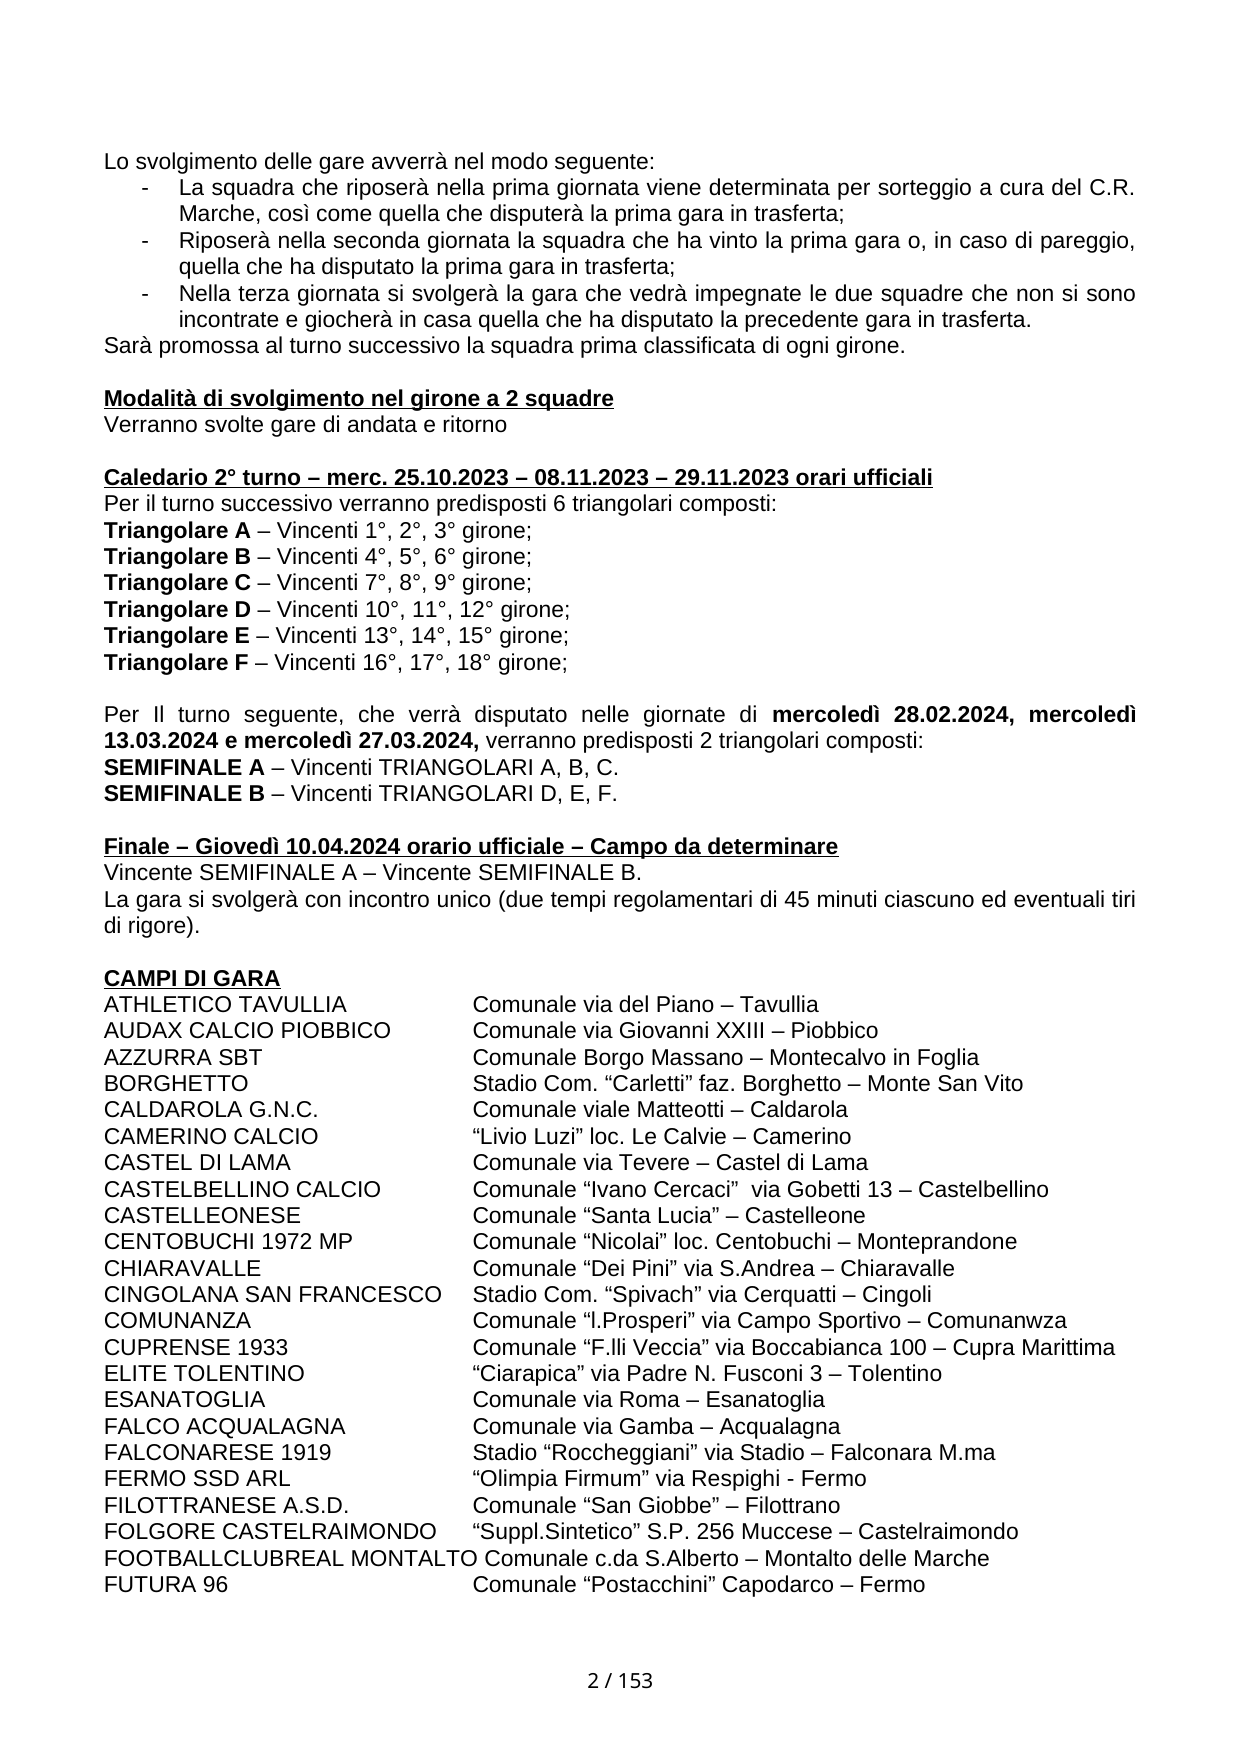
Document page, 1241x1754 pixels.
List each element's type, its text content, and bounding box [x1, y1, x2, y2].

text ESANATOGLIA Comunale via Roma – Esanatoglia [103, 1386, 1137, 1413]
text AZZURRA SBT Comunale Borgo Massano – Montecalvo in Foglia [103, 1044, 1137, 1070]
text CAMERINO CALCIO “Livio Luzi” loc. Le Calvie – Camerino [103, 1123, 1137, 1149]
text FOLGORE CASTELRAIMONDO “Suppl.Sintetico” S.P. 256 Muccese – Castelraimondo [103, 1518, 1137, 1544]
text CENTOBUCHI 1972 MP Comunale “Nicolai” loc. Centobuchi – Monteprandone [103, 1228, 1137, 1254]
list La squadra che riposerà nella prima giornata viene determinata per sorteggio a cura del C.R. Marche, così come quella che disputerà la prima gara in trasferta; [141, 174, 1137, 227]
text Triangolare A – Vincenti 1°, 2°, 3° girone; [103, 517, 1137, 543]
text FILOTTRANESE A.S.D. Comunale “San Giobbe” – Filottrano [103, 1492, 1137, 1518]
text SEMIFINALE B – Vincenti TRIANGOLARI D, E, F. [103, 780, 1137, 807]
text Caledario 2° turno – merc. 25.10.2023 – 08.11.2023 – 29.11.2023 orari ufficiali [103, 464, 1137, 490]
text ATHLETICO TAVULLIA Comunale via del Piano – Tavullia [103, 991, 1137, 1017]
text Triangolare F – Vincenti 16°, 17°, 18° girone; [103, 648, 1137, 675]
text Sarà promossa al turno successivo la squadra prima classificata di ogni girone. [103, 332, 1137, 358]
text FALCONARESE 1919 Stadio “Roccheggiani” via Stadio – Falconara M.ma [103, 1439, 1137, 1465]
text AUDAX CALCIO PIOBBICO Comunale via Giovanni XXIII – Piobbico [103, 1017, 1137, 1044]
text Triangolare B – Vincenti 4°, 5°, 6° girone; [103, 543, 1137, 569]
text Vincente SEMIFINALE A – Vincente SEMIFINALE B. [103, 859, 1137, 886]
text Triangolare D – Vincenti 10°, 11°, 12° girone; [103, 596, 1137, 622]
text CUPRENSE 1933 Comunale “F.lli Veccia” via Boccabianca 100 – Cupra Marittima [103, 1334, 1137, 1360]
text CASTELLEONESE Comunale “Santa Lucia” – Castelleone [103, 1202, 1137, 1228]
text Triangolare C – Vincenti 7°, 8°, 9° girone; [103, 569, 1137, 596]
text La gara si svolgerà con incontro unico (due tempi regolamentari di 45 minuti ciascuno ed eventuali tiri di rigore). [103, 886, 1137, 938]
text Lo svolgimento delle gare avverrà nel modo seguente: [103, 148, 1137, 174]
text CINGOLANA SAN FRANCESCO Stadio Com. “Spivach” via Cerquatti – Cingoli [103, 1281, 1137, 1307]
text ELITE TOLENTINO “Ciarapica” via Padre N. Fusconi 3 – Tolentino [103, 1360, 1137, 1386]
text Modalità di svolgimento nel girone a 2 squadre [103, 385, 1137, 411]
text FOOTBALLCLUBREAL MONTALTO Comunale c.da S.Alberto – Montalto delle Marche [103, 1544, 1137, 1571]
list Nella terza giornata si svolgerà la gara che vedrà impegnate le due squadre che non si sono incontrate e giocherà in casa quella che ha disputato la precedente gara in trasferta. [141, 279, 1137, 332]
text Finale – Giovedì 10.04.2024 orario ufficiale – Campo da determinare [103, 833, 1137, 859]
text Per Il turno seguente, che verrà disputato nelle giornate di mercoledì 28.02.2024, mercoledì 13.03.2024 e mercoledì 27.03.2024, verranno predisposti 2 triangolari composti: [103, 701, 1137, 754]
text Per il turno successivo verranno predisposti 6 triangolari composti: [103, 490, 1137, 517]
text SEMIFINALE A – Vincenti TRIANGOLARI A, B, C. [103, 754, 1137, 780]
text CHIARAVALLE Comunale “Dei Pini” via S.Andrea – Chiaravalle [103, 1254, 1137, 1281]
text Verranno svolte gare di andata e ritorno [103, 411, 1137, 438]
text CASTELBELLINO CALCIO Comunale “Ivano Cercaci” via Gobetti 13 – Castelbellino [103, 1176, 1137, 1202]
text COMUNANZA Comunale “l.Prosperi” via Campo Sportivo – Comunanwza [103, 1307, 1137, 1334]
text FERMO SSD ARL “Olimpia Firmum” via Respighi - Fermo [103, 1465, 1137, 1492]
list Riposerà nella seconda giornata la squadra che ha vinto la prima gara o, in caso di pareggio, quella che ha disputato la prima gara in trasferta; [141, 227, 1137, 279]
text CAMPI DI GARA [103, 965, 1137, 991]
text Triangolare E – Vincenti 13°, 14°, 15° girone; [103, 622, 1137, 648]
text FALCO ACQUALAGNA Comunale via Gamba – Acqualagna [103, 1413, 1137, 1439]
text FUTURA 96 Comunale “Postacchini” Capodarco – Fermo [103, 1571, 1137, 1597]
text BORGHETTO Stadio Com. “Carletti” faz. Borghetto – Monte San Vito [103, 1070, 1137, 1096]
text CASTEL DI LAMA Comunale via Tevere – Castel di Lama [103, 1149, 1137, 1176]
text CALDAROLA G.N.C. Comunale viale Matteotti – Caldarola [103, 1096, 1137, 1123]
